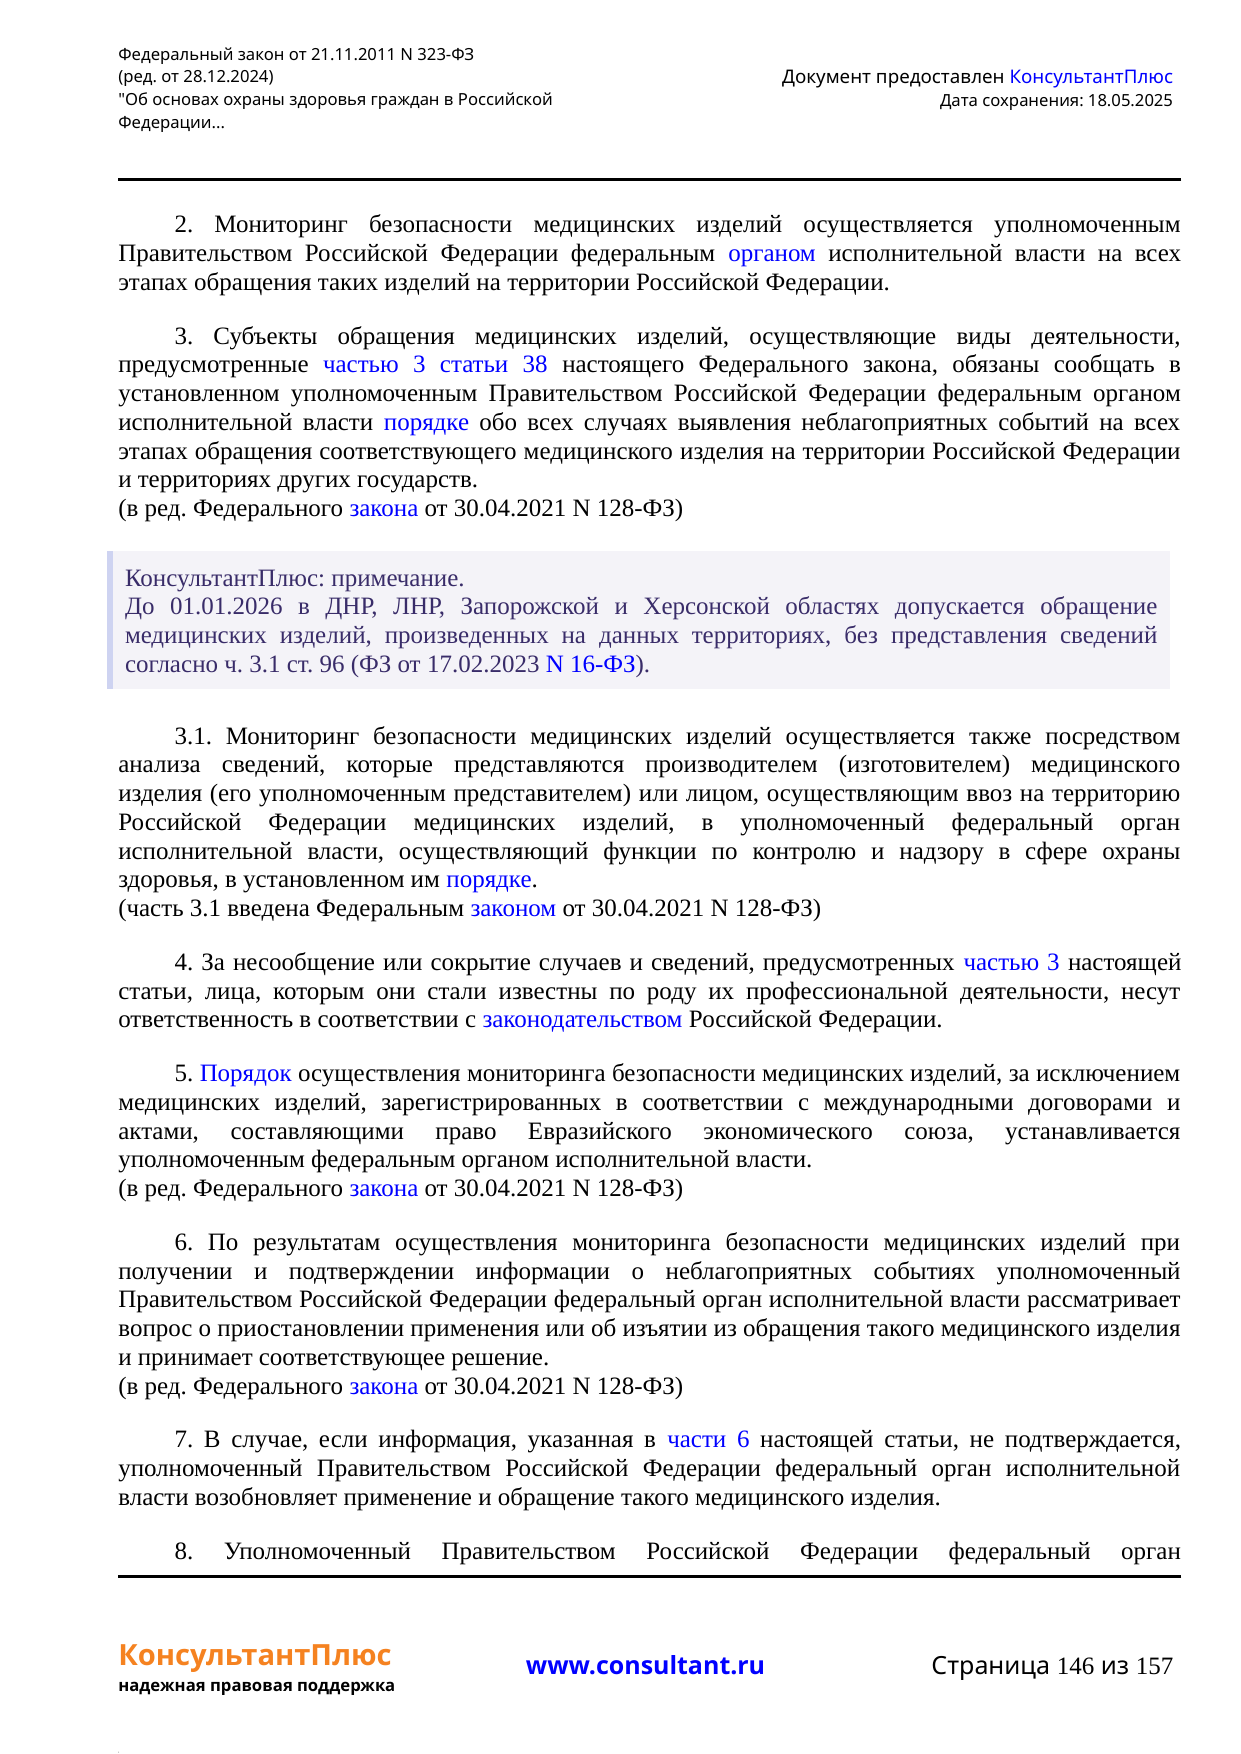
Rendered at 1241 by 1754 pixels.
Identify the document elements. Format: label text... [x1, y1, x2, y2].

text 3.1. Мониторинг безопасности медицинских изделий осуществляется также посредством анализа сведений, которые представляются производителем (изготовителем) медицинского изделия (его уполномоченным представителем) или лицом, осуществляющим ввоз на территорию Российской Федерации медицинских изделий, в уполномоченный федеральный орган исполнительной власти, осуществляющий функции по контролю и надзору в сфере охраны здоровья, в установленном им порядке. [118, 721, 1181, 893]
text (в ред. Федерального закона от 30.04.2021 N 128-ФЗ) [118, 1173, 1181, 1202]
text 7. В случае, если информация, указанная в части 6 настоящей статьи, не подтверждается, уполномоченный Правительством Российской Федерации федеральный орган исполнительной власти возобновляет применение и обращение такого медицинского изделия. [118, 1424, 1181, 1511]
text 4. За несообщение или сокрытие случаев и сведений, предусмотренных частью 3 настоящей статьи, лица, которым они стали известны по роду их профессиональной деятельности, несут ответственность в соответствии с законодательством Российской Федерации. [118, 947, 1181, 1033]
text (в ред. Федерального закона от 30.04.2021 N 128-ФЗ) [118, 1371, 1181, 1399]
text (в ред. Федерального закона от 30.04.2021 N 128-ФЗ) [118, 493, 1181, 522]
table_header [107, 551, 113, 689]
text (часть 3.1 введена Федеральным законом от 30.04.2021 N 128-ФЗ) [118, 893, 1181, 922]
table_header [113, 551, 125, 689]
text 5. Порядок осуществления мониторинга безопасности медицинских изделий, за исключением медицинских изделий, зарегистрированных в соответствии с международными договорами и актами, составляющими право Евразийского экономического союза, устанавливается уполномоченным федеральным органом исполнительной власти. [118, 1058, 1181, 1173]
table_header [1158, 551, 1170, 689]
text 6. По результатам осуществления мониторинга безопасности медицинских изделий при получении и подтверждении информации о неблагоприятных событиях уполномоченный Правительством Российской Федерации федеральный орган исполнительной власти рассматривает вопрос о приостановлении применения или об изъятии из обращения такого медицинского изделия и принимает соответствующее решение. [118, 1227, 1181, 1371]
table_header КонсультантПлюс: примечание. До 01.01.2026 в ДНР, ЛНР, Запорожской и Херсонской областях допускается обращение медицинских изделий, произведенных на данных территориях, без представления сведений согласно ч. 3.1 ст. 96 (ФЗ от 17.02.2023 N 16-ФЗ). [125, 551, 1158, 689]
text 3. Субъекты обращения медицинских изделий, осуществляющие виды деятельности, предусмотренные частью 3 статьи 38 настоящего Федерального закона, обязаны сообщать в установленном уполномоченным Правительством Российской Федерации федеральным органом исполнительной власти порядке обо всех случаях выявления неблагоприятных событий на всех этапах обращения соответствующего медицинского изделия на территории Российской Федерации и территориях других государств. [118, 321, 1181, 493]
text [118, 1536, 1181, 1564]
text 2. Мониторинг безопасности медицинских изделий осуществляется уполномоченным Правительством Российской Федерации федеральным органом исполнительной власти на всех этапах обращения таких изделий на территории Российской Федерации. [118, 209, 1181, 296]
